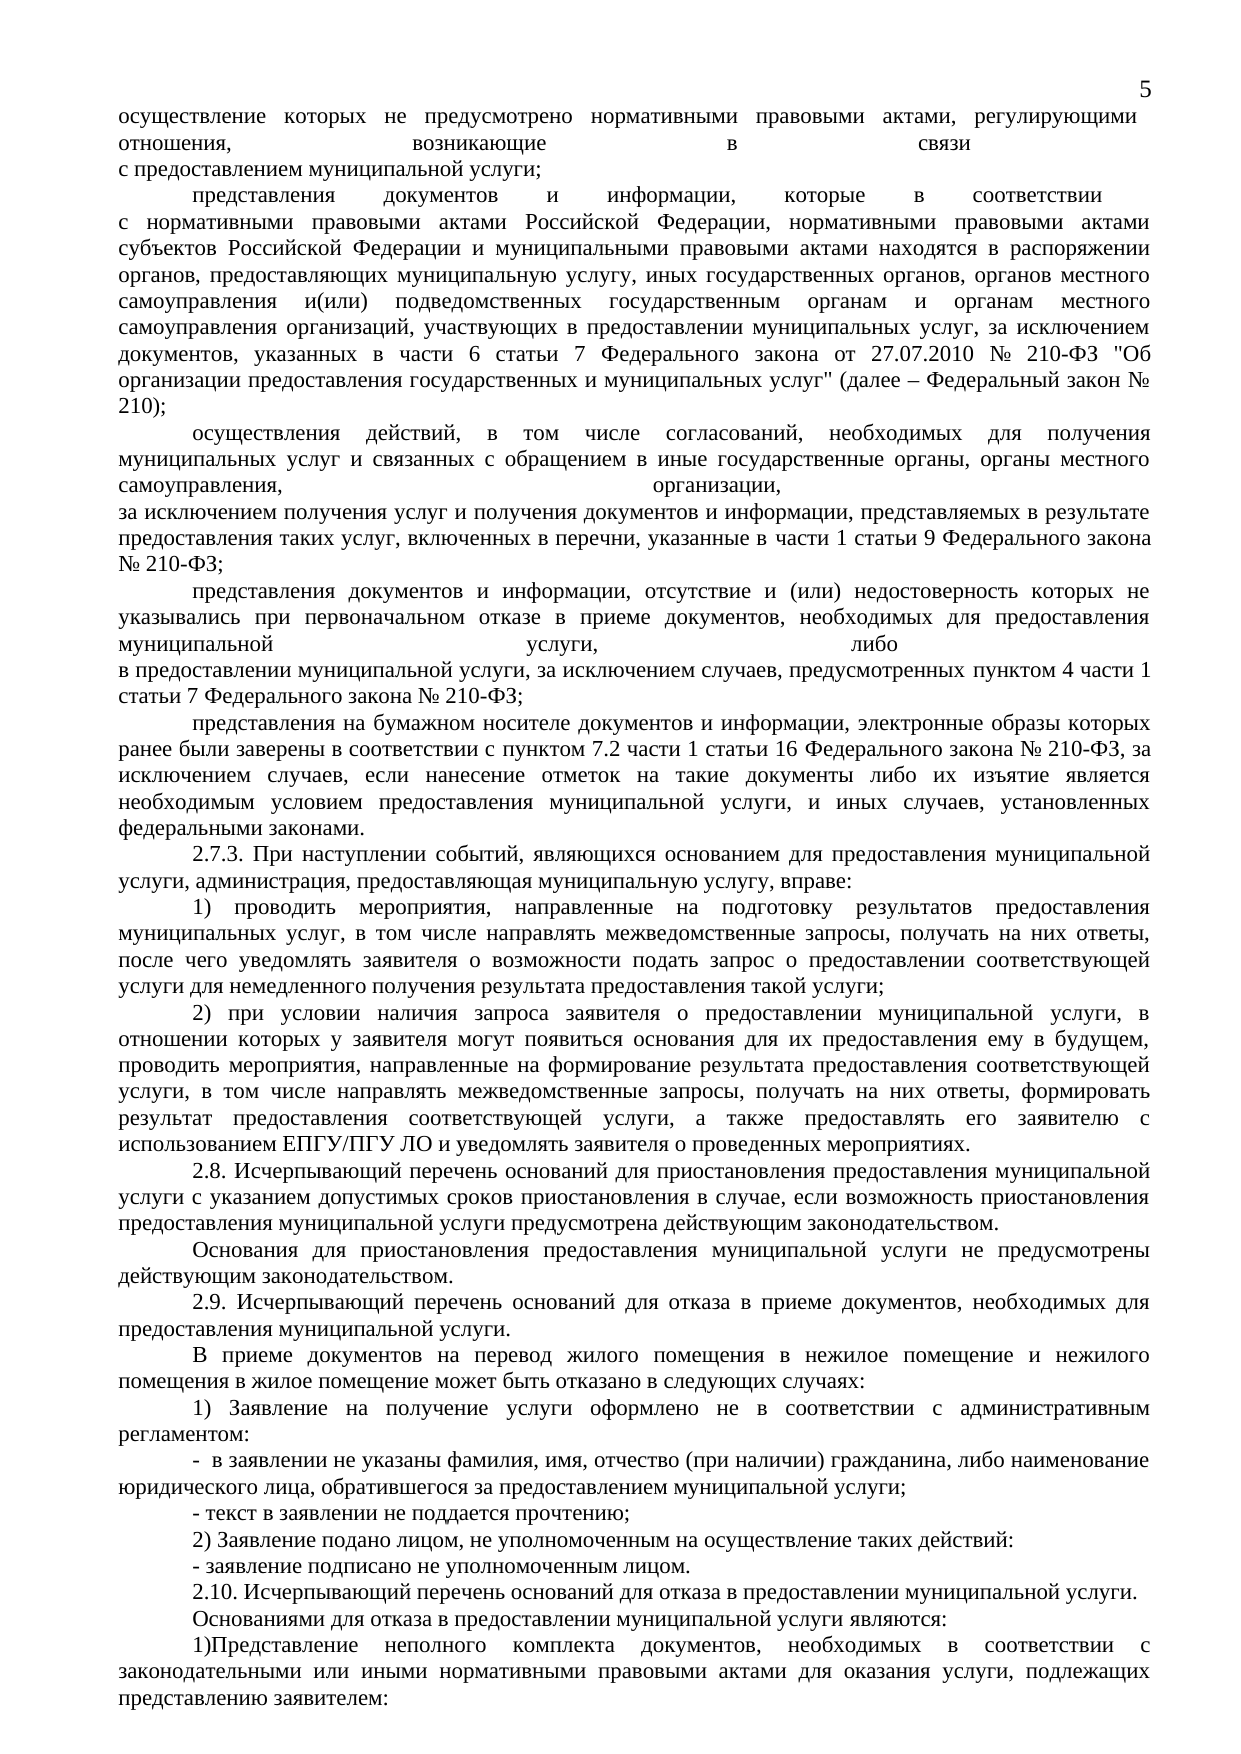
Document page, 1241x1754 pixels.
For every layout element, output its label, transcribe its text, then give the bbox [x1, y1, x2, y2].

text осуществления действий, в том числе согласований, необходимых для получения муниципальных услуг и связанных с обращением в иные государственные органы, органы местного самоуправления, организации, за исключением получения услуг и получения документов и информации, представляемых в результате предоставления таких услуг, включенных в перечни, указанные в части 1 статьи 9 Федерального закона № 210-ФЗ; [118, 419, 1152, 577]
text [118, 102, 1152, 182]
text Основания для приостановления предоставления муниципальной услуги не предусмотрены действующим законодательством. [118, 1236, 1152, 1288]
text - заявление подписано не уполномоченным лицом. [118, 1552, 1152, 1578]
text Основаниями для отказа в предоставлении муниципальной услуги являются: [118, 1605, 1152, 1631]
text представления документов и информации, которые в соответствии с нормативными правовыми актами Российской Федерации, нормативными правовыми актами субъектов Российской Федерации и муниципальными правовыми актами находятся в распоряжении органов, предоставляющих муниципальную услугу, иных государственных органов, органов местного самоуправления и(или) подведомственных государственным органам и органам местного самоуправления организаций, участвующих в предоставлении муниципальных услуг, за исключением документов, указанных в части 6 статьи 7 Федерального закона от 27.07.2010 № 210-ФЗ "Об организации предоставления государственных и муниципальных услуг" (далее – Федеральный закон № 210); [118, 182, 1152, 419]
text 1) Заявление на получение услуги оформлено не в соответствии с административным регламентом: [118, 1394, 1152, 1447]
text 2.9. Исчерпывающий перечень оснований для отказа в приеме документов, необходимых для предоставления муниципальной услуги. [118, 1288, 1152, 1341]
text 2) при условии наличия запроса заявителя о предоставлении муниципальной услуги, в отношении которых у заявителя могут появиться основания для их предоставления ему в будущем, проводить мероприятия, направленные на формирование результата предоставления соответствующей услуги, в том числе направлять межведомственные запросы, получать на них ответы, формировать результат предоставления соответствующей услуги, а также предоставлять его заявителю с использованием ЕПГУ/ПГУ ЛО и уведомлять заявителя о проведенных мероприятиях. [118, 998, 1152, 1157]
text - текст в заявлении не поддается прочтению; [118, 1499, 1152, 1526]
text 2.7.3. При наступлении событий, являющихся основанием для предоставления муниципальной услуги, администрация, предоставляющая муниципальную услугу, вправе: [118, 840, 1152, 893]
text 1) проводить мероприятия, направленные на подготовку результатов предоставления муниципальных услуг, в том числе направлять межведомственные запросы, получать на них ответы, после чего уведомлять заявителя о возможности подать запрос о предоставлении соответствующей услуги для немедленного получения результата предоставления такой услуги; [118, 893, 1152, 998]
text представления на бумажном носителе документов и информации, электронные образы которых ранее были заверены в соответствии с пунктом 7.2 части 1 статьи 16 Федерального закона № 210-ФЗ, за исключением случаев, если нанесение отметок на такие документы либо их изъятие является необходимым условием предоставления муниципальной услуги, и иных случаев, установленных федеральными законами. [118, 709, 1152, 840]
text 1)Представление неполного комплекта документов, необходимых в соответствии с законодательными или иными нормативными правовыми актами для оказания услуги, подлежащих представлению заявителем: [118, 1631, 1152, 1710]
text В приеме документов на перевод жилого помещения в нежилое помещение и нежилого помещения в жилое помещение может быть отказано в следующих случаях: [118, 1341, 1152, 1394]
text представления документов и информации, отсутствие и (или) недостоверность которых не указывались при первоначальном отказе в приеме документов, необходимых для предоставления муниципальной услуги, либо в предоставлении муниципальной услуги, за исключением случаев, предусмотренных пунктом 4 части 1 статьи 7 Федерального закона № 210-ФЗ; [118, 577, 1152, 709]
text 2.8. Исчерпывающий перечень оснований для приостановления предоставления муниципальной услуги с указанием допустимых сроков приостановления в случае, если возможность приостановления предоставления муниципальной услуги предусмотрена действующим законодательством. [118, 1157, 1152, 1236]
text - в заявлении не указаны фамилия, имя, отчество (при наличии) гражданина, либо наименование юридического лица, обратившегося за предоставлением муниципальной услуги; [118, 1447, 1152, 1499]
text 2.10. Исчерпывающий перечень оснований для отказа в предоставлении муниципальной услуги. [118, 1578, 1152, 1605]
text 2) Заявление подано лицом, не уполномоченным на осуществление таких действий: [118, 1526, 1152, 1552]
